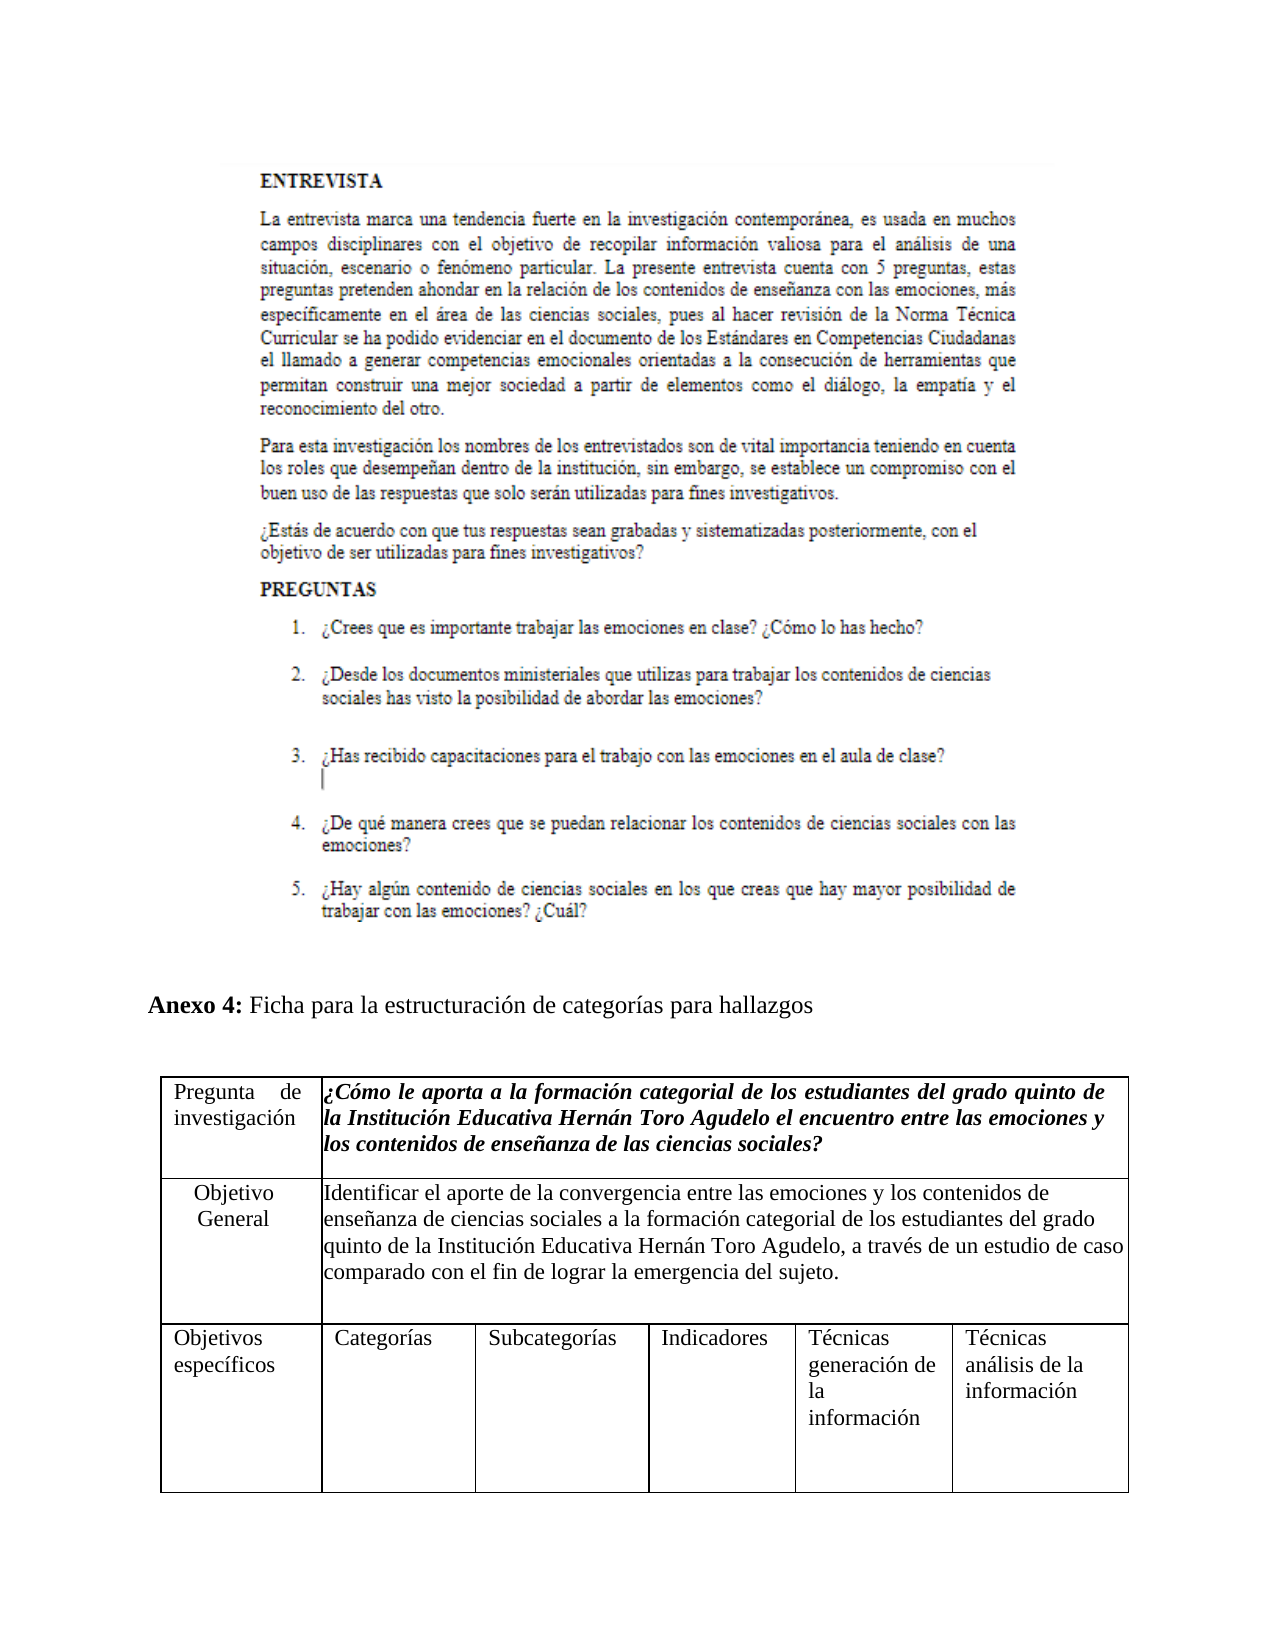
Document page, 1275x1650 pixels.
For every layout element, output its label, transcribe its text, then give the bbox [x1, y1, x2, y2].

table_cell Identificar el aporte de la convergencia entre las emociones y los contenidos de enseñanza de ciencias sociales a la formación categorial de los estudiantes del grado quinto de la Institución Educativa Hernán Toro Agudelo, a través de un estudio de caso comparado con el fin de lograr la emergencia del sujeto. [323, 1179, 1128, 1323]
table_header Pregunta de investigación [162, 1078, 321, 1177]
table_cell Indicadores [650, 1325, 795, 1492]
table_cell Objetivos específicos [162, 1325, 321, 1492]
table_cell Objetivo General [162, 1179, 321, 1323]
picture [220, 163, 1055, 922]
table_cell Subcategorías [476, 1325, 648, 1492]
text Anexo 4: Ficha para la estructuración de categorías para hallazgos [148, 990, 1185, 1018]
table_cell Categorías [323, 1325, 475, 1492]
table_cell Técnicas análisis de la información [953, 1325, 1128, 1492]
table_header ¿Cómo le aporta a la formación categorial de los estudiantes del grado quinto de la Institución Educativa Hernán Toro Agudelo el encuentro entre las emociones y los contenidos de enseñanza de las ciencias sociales? [323, 1078, 1128, 1177]
table_cell Técnicas generación de la información [796, 1325, 952, 1492]
